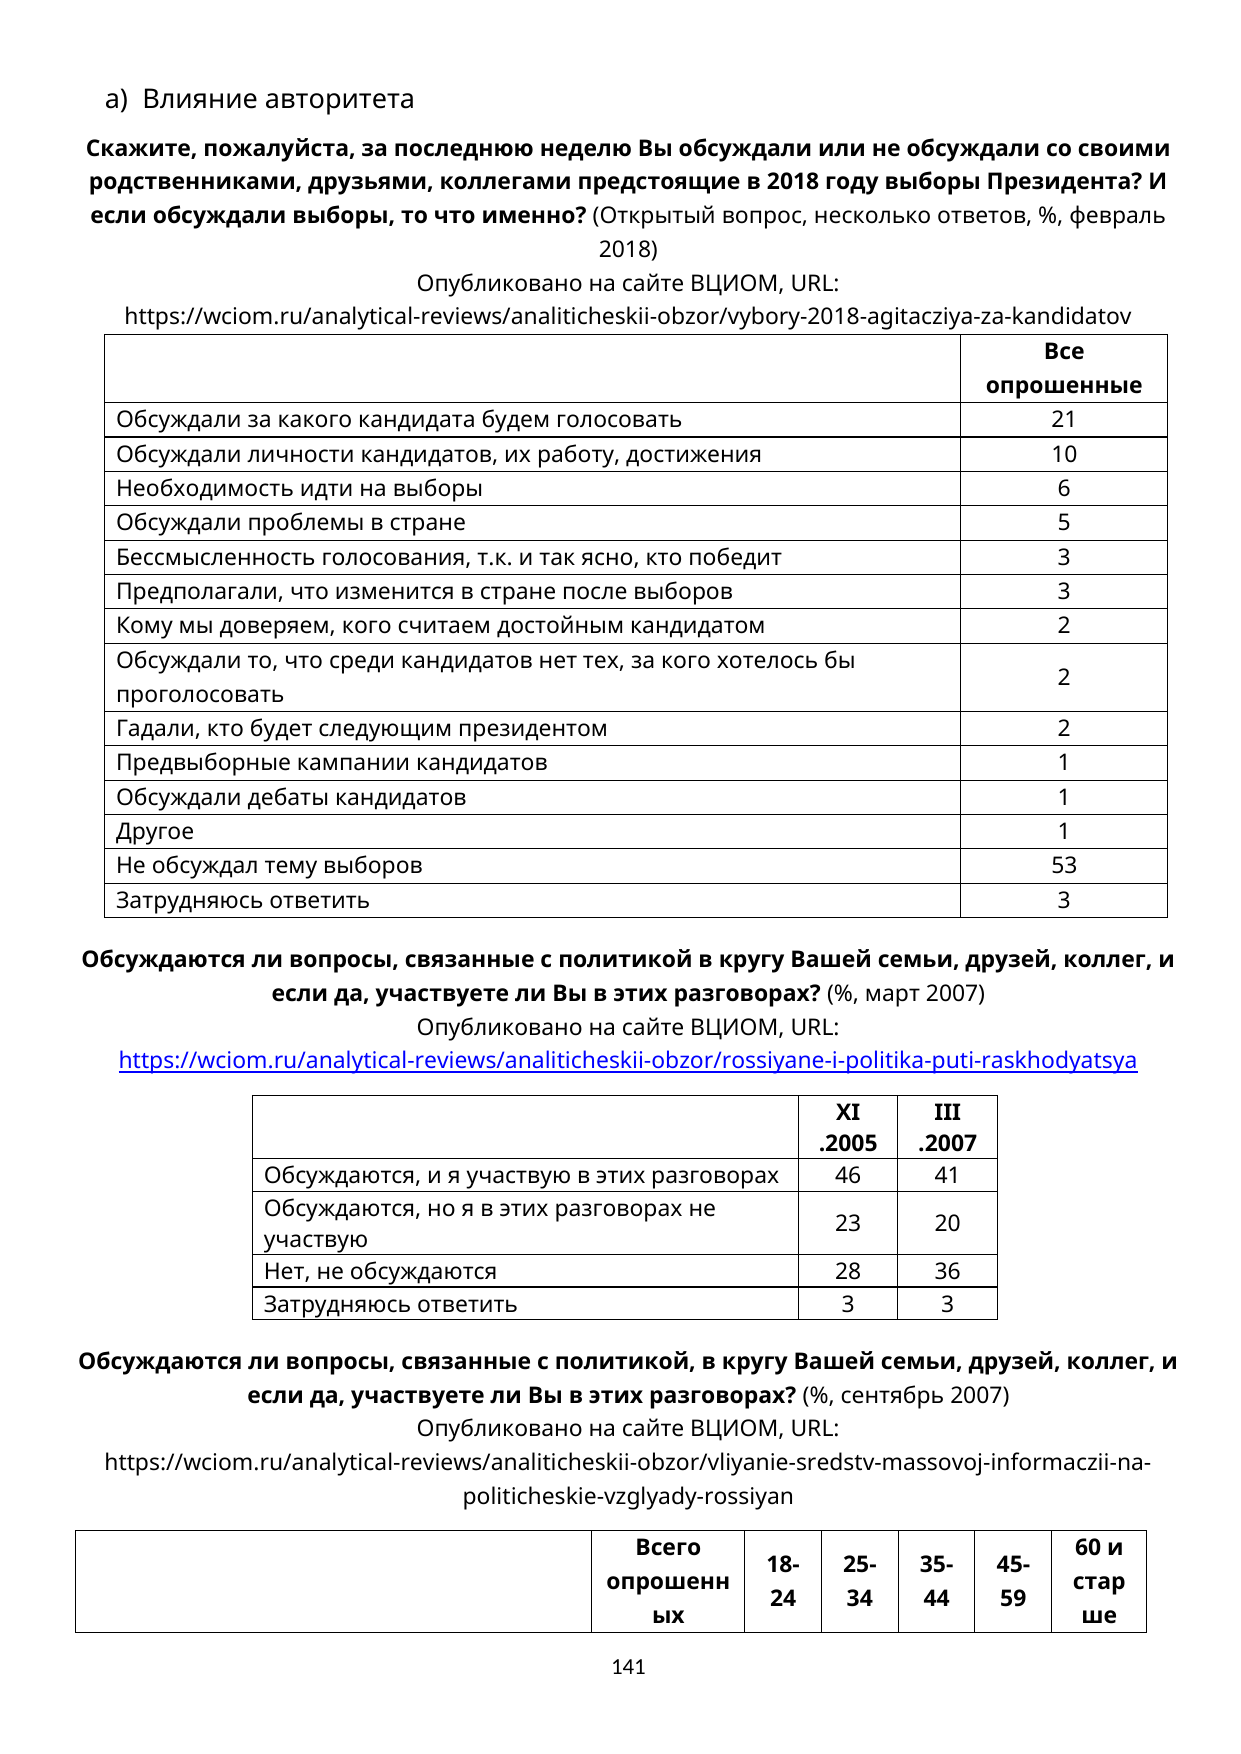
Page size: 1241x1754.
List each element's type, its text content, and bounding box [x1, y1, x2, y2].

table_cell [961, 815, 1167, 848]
subtitle Влияние авторитета [104, 79, 1181, 116]
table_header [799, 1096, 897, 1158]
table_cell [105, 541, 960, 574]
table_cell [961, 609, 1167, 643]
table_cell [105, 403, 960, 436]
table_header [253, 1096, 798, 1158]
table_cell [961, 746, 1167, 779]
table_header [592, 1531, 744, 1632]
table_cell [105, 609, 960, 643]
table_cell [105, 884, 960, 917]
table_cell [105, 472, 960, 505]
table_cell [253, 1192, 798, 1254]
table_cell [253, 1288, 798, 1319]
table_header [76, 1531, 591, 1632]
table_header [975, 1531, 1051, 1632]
text Обсуждаются ли вопросы, связанные с политикой, в кругу Вашей семьи, друзей, коллег, и если да, участвуете ли Вы в этих разговорах? (%, сентябрь 2007) Опубликовано на сайте ВЦИОМ, URL: https://wciom.ru/analytical-reviews/analiticheskii-obzor/vliyanie-sredstv-massovoj-informaczii-na-politicheskie-vzglyady-rossiyan [75, 1345, 1181, 1511]
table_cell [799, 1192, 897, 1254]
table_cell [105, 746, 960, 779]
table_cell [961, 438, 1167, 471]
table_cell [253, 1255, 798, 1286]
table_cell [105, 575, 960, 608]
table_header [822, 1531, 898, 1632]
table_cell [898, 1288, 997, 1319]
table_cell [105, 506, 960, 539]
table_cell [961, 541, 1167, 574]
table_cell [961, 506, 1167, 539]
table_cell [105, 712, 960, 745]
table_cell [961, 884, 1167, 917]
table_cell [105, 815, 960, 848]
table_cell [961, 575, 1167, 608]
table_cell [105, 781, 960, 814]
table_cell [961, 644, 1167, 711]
text Обсуждаются ли вопросы, связанные с политикой в кругу Вашей семьи, друзей, коллег, и если да, участвуете ли Вы в этих разговорах? (%, март 2007) Опубликовано на сайте ВЦИОМ, URL: https://wciom.ru/analytical-reviews/analiticheskii-obzor/rossiyane-i-politika-puti-raskhodyatsya [75, 943, 1181, 1076]
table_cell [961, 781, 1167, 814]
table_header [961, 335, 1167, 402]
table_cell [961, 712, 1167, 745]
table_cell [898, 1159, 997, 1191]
text Скажите, пожалуйста, за последнюю неделю Вы обсуждали или не обсуждали со своими родственниками, друзьями, коллегами предстоящие в 2018 году выборы Президента? И если обсуждали выборы, то что именно? (Открытый вопрос, несколько ответов, %, февраль 2018) Опубликовано на сайте ВЦИОМ, URL: https://wciom.ru/analytical-reviews/analiticheskii-obzor/vybory-2018-agitacziya-za-kandidatov [75, 131, 1181, 331]
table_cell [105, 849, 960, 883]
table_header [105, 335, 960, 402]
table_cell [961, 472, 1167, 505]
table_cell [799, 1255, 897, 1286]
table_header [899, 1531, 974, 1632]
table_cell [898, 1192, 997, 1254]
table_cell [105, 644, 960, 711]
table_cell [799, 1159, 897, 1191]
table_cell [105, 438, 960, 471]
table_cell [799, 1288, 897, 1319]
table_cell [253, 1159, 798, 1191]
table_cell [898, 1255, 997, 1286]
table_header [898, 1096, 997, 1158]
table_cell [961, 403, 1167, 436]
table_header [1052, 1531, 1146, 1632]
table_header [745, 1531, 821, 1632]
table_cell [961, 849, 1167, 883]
